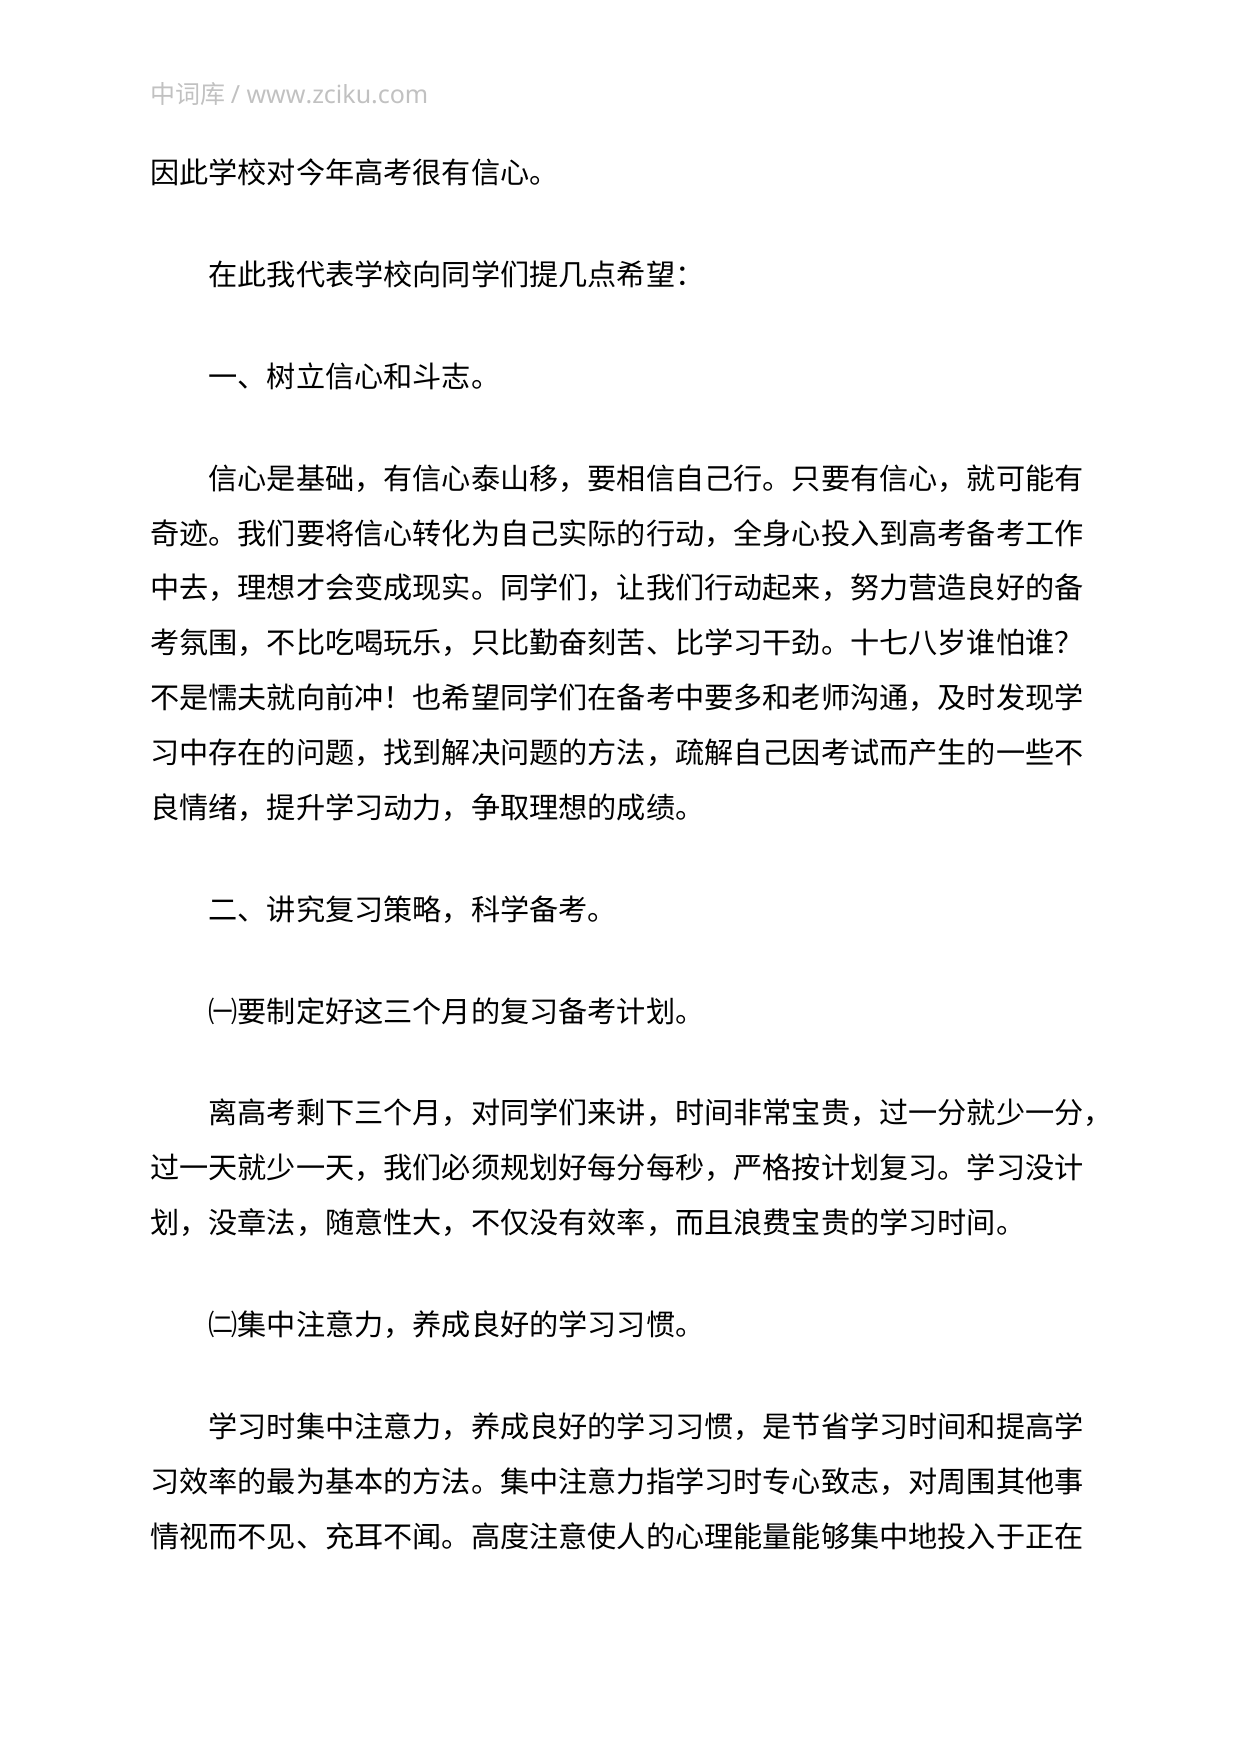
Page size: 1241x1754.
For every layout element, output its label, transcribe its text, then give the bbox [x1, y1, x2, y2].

text 一、树立信心和斗志。 [150, 353, 1090, 396]
text ㈠要制定好这三个月的复习备考计划。 [150, 988, 1090, 1031]
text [150, 150, 1090, 192]
text 二、讲究复习策略，科学备考。 [150, 886, 1090, 929]
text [150, 1403, 1090, 1555]
text 信心是基础，有信心泰山移，要相信自己行。只要有信心，就可能有奇迹。我们要将信心转化为自己实际的行动，全身心投入到高考备考工作中去，理想才会变成现实。同学们，让我们行动起来，努力营造良好的备考氛围，不比吃喝玩乐，只比勤奋刻苦、比学习干劲。十七八岁谁怕谁？不是懦夫就向前冲！也希望同学们在备考中要多和老师沟通，及时发现学习中存在的问题，找到解决问题的方法，疏解自己因考试而产生的一些不良情绪，提升学习动力，争取理想的成绩。 [150, 455, 1090, 827]
text 离高考剩下三个月，对同学们来讲，时间非常宝贵，过一分就少一分，过一天就少一天，我们必须规划好每分每秒，严格按计划复习。学习没计划，没章法，随意性大，不仅没有效率，而且浪费宝贵的学习时间。 [150, 1090, 1090, 1242]
text 在此我代表学校向同学们提几点希望： [150, 252, 1090, 294]
text ㈡集中注意力，养成良好的学习习惯。 [150, 1302, 1090, 1344]
